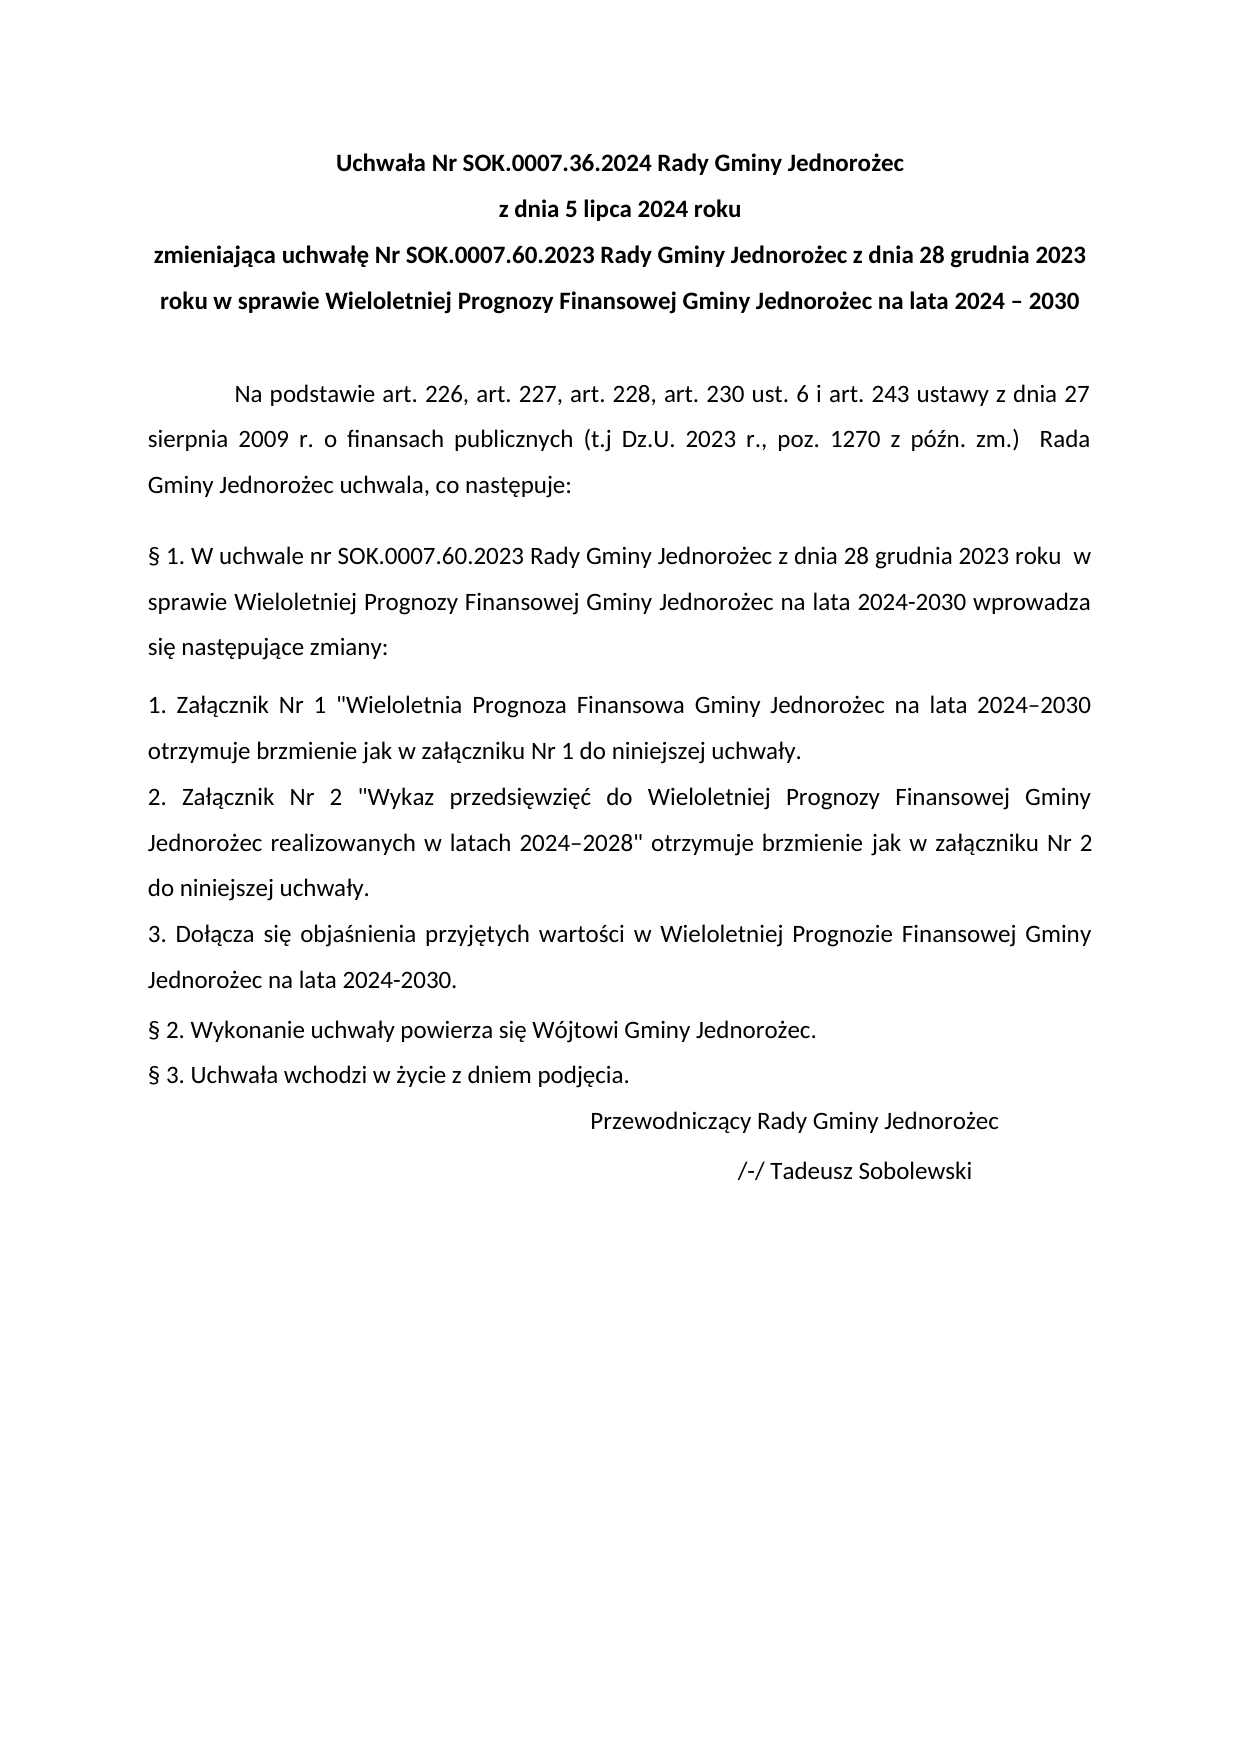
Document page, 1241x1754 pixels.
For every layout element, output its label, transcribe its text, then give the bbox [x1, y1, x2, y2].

text 2. Załącznik Nr 2 "Wykaz przedsięwzięć do Wieloletniej Prognozy Finansowej Gminy Jednorożec realizowanych w latach 2024–2028" otrzymuje brzmienie jak w załączniku Nr 2 do niniejszej uchwały. [148, 781, 1093, 903]
text Uchwała Nr SOK.0007.36.2024 Rady Gminy Jednorożec z dnia 5 lipca 2024 roku zmieniająca uchwałę Nr SOK.0007.60.2023 Rady Gminy Jednorożec z dnia 28 grudnia 2023 roku w sprawie Wieloletniej Prognozy Finansowej Gminy Jednorożec na lata 2024 – 2030 [148, 148, 1093, 315]
text 3. Dołącza się objaśnienia przyjętych wartości w Wieloletniej Prognozie Finansowej Gminy Jednorożec na lata 2024-2030. [148, 918, 1093, 994]
text /-/ Tadeusz Sobolewski [516, 1155, 1093, 1186]
text Na podstawie art. 226, art. 227, art. 228, art. 230 ust. 6 i art. 243 ustawy z dnia 27 sierpnia 2009 r. o finansach publicznych (t.j Dz.U. 2023 r., poz. 1270 z późn. zm.) Rada Gminy Jednorożec uchwala, co następuje: [148, 378, 1093, 500]
text Przewodniczący Rady Gminy Jednorożec [443, 1105, 1093, 1136]
text § 2. Wykonanie uchwały powierza się Wójtowi Gminy Jednorożec. [148, 1014, 1093, 1044]
text § 1. W uchwale nr SOK.0007.60.2023 Rady Gminy Jednorożec z dnia 28 grudnia 2023 roku w sprawie Wieloletniej Prognozy Finansowej Gminy Jednorożec na lata 2024-2030 wprowadza się następujące zmiany: [148, 540, 1093, 662]
text 1. Załącznik Nr 1 "Wieloletnia Prognoza Finansowa Gminy Jednorożec na lata 2024–2030 otrzymuje brzmienie jak w załączniku Nr 1 do niniejszej uchwały. [148, 690, 1093, 766]
text § 3. Uchwała wchodzi w życie z dniem podjęcia. [148, 1060, 1093, 1090]
